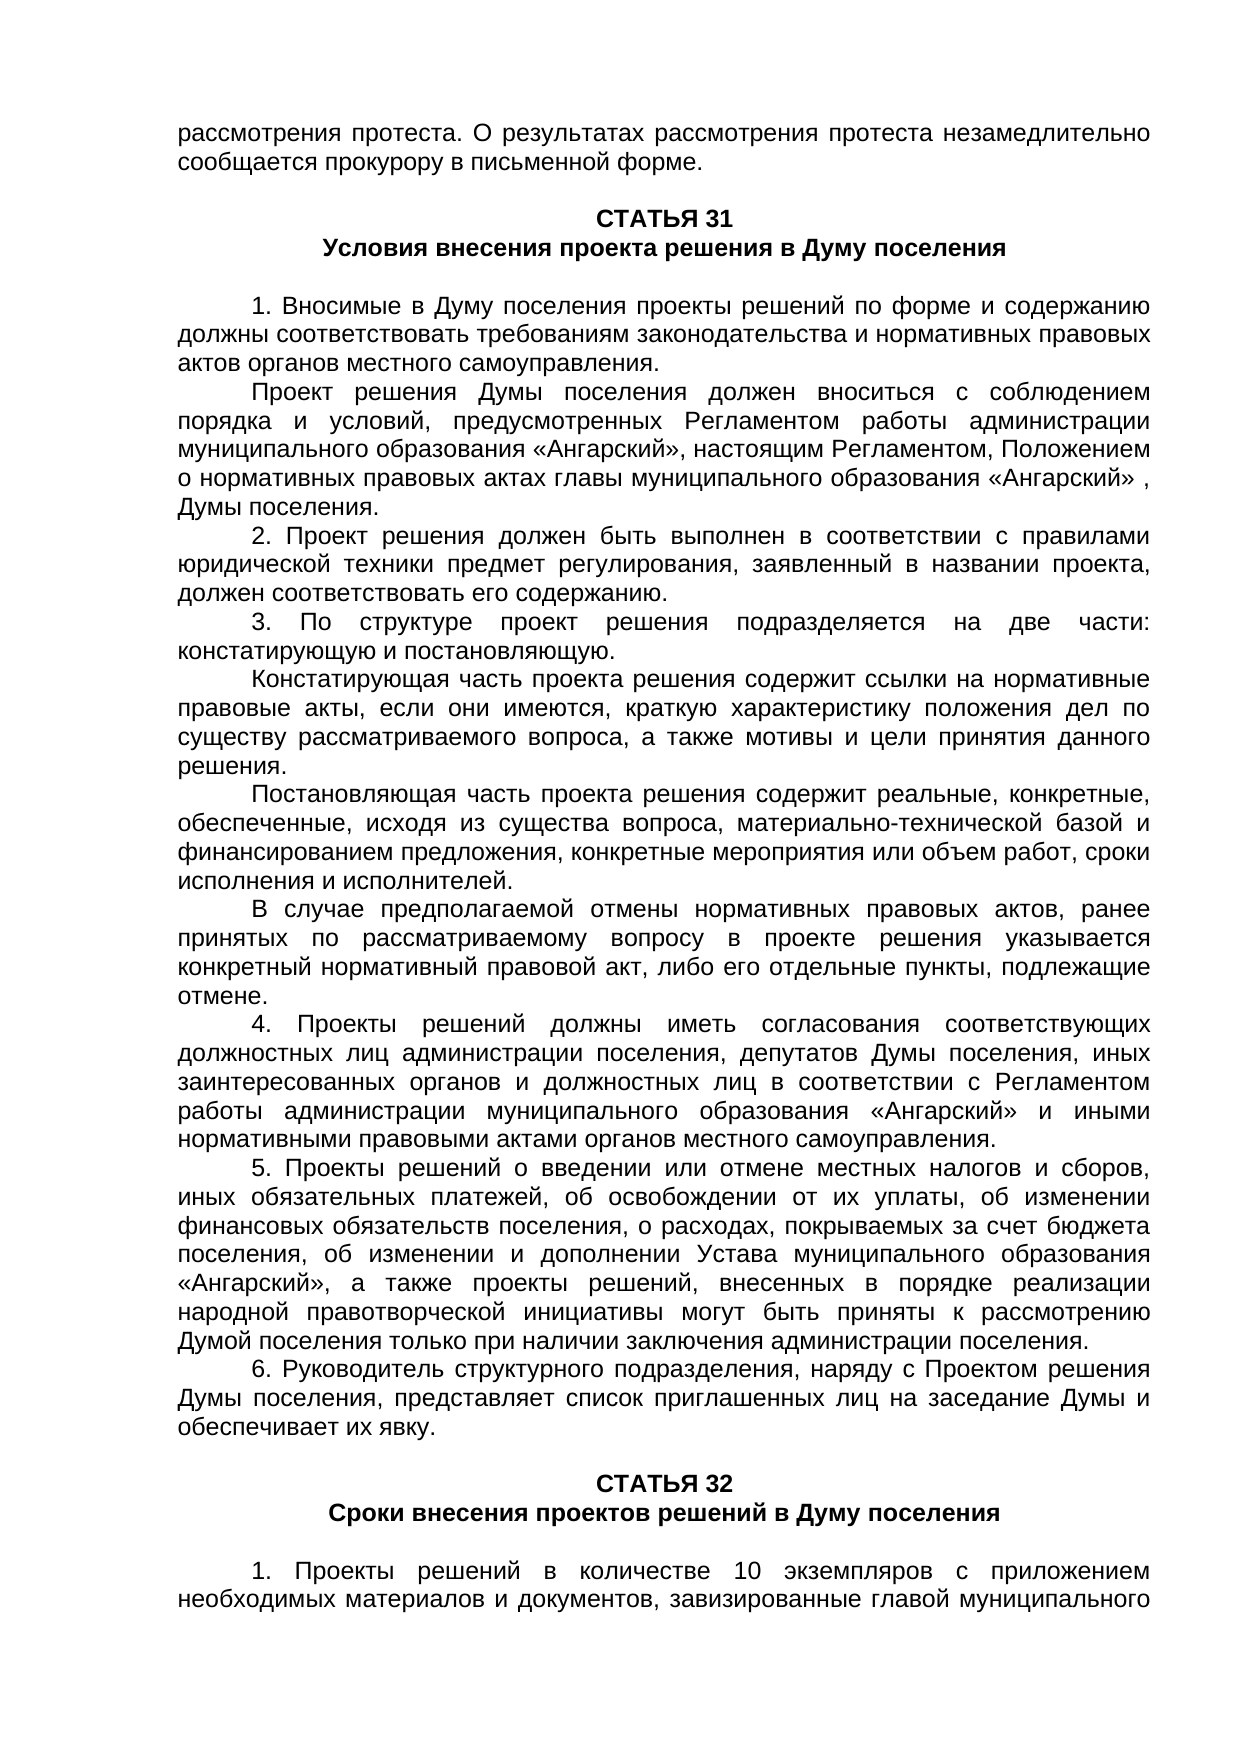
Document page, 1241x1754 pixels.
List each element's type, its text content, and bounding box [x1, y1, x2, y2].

text 6. Руководитель структурного подразделения, наряду с Проектом решения Думы поселения, представляет список приглашенных лиц на заседание Думы и обеспечивает их явку. [177, 1354, 1152, 1441]
text Констатирующая часть проекта решения содержит ссылки на нормативные правовые акты, если они имеются, краткую характеристику положения дел по существу рассматриваемого вопроса, а также мотивы и цели принятия данного решения. [177, 664, 1152, 779]
text Условия внесения проекта решения в Думу поселения [177, 233, 1152, 262]
text СТАТЬЯ 32 [177, 1469, 1152, 1498]
text Постановляющая часть проекта решения содержит реальные, конкретные, обеспеченные, исходя из существа вопроса, материально-технической базой и финансированием предложения, конкретные мероприятия или объем работ, сроки исполнения и исполнителей. [177, 779, 1152, 894]
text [177, 118, 1152, 176]
text 2. Проект решения должен быть выполнен в соответствии с правилами юридической техники предмет регулирования, заявленный в названии проекта, должен соответствовать его содержанию. [177, 521, 1152, 607]
text Сроки внесения проектов решений в Думу поселения [177, 1498, 1152, 1527]
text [177, 1556, 1152, 1613]
text В случае предполагаемой отмены нормативных правовых актов, ранее принятых по рассматриваемому вопросу в проекте решения указывается конкретный нормативный правовой акт, либо его отдельные пункты, подлежащие отмене. [177, 894, 1152, 1009]
text 5. Проекты решений о введении или отмене местных налогов и сборов, иных обязательных платежей, об освобождении от их уплаты, об изменении финансовых обязательств поселения, о расходах, покрываемых за счет бюджета поселения, об изменении и дополнении Устава муниципального образования «Ангарский», а также проекты решений, внесенных в порядке реализации народной правотворческой инициативы могут быть приняты к рассмотрению Думой поселения только при наличии заключения администрации поселения. [177, 1153, 1152, 1354]
text 1. Вносимые в Думу поселения проекты решений по форме и содержанию должны соответствовать требованиям законодательства и нормативных правовых актов органов местного самоуправления. [177, 291, 1152, 377]
text Проект решения Думы поселения должен вноситься с соблюдением порядка и условий, предусмотренных Регламентом работы администрации муниципального образования «Ангарский», настоящим Регламентом, Положением о нормативных правовых актах главы муниципального образования «Ангарский» , Думы поселения. [177, 377, 1152, 521]
text 4. Проекты решений должны иметь согласования соответствующих должностных лиц администрации поселения, депутатов Думы поселения, иных заинтересованных органов и должностных лиц в соответствии с Регламентом работы администрации муниципального образования «Ангарский» и иными нормативными правовыми актами органов местного самоуправления. [177, 1009, 1152, 1153]
text 3. По структуре проект решения подразделяется на две части: констатирующую и постановляющую. [177, 607, 1152, 664]
text СТАТЬЯ 31 [177, 204, 1152, 233]
